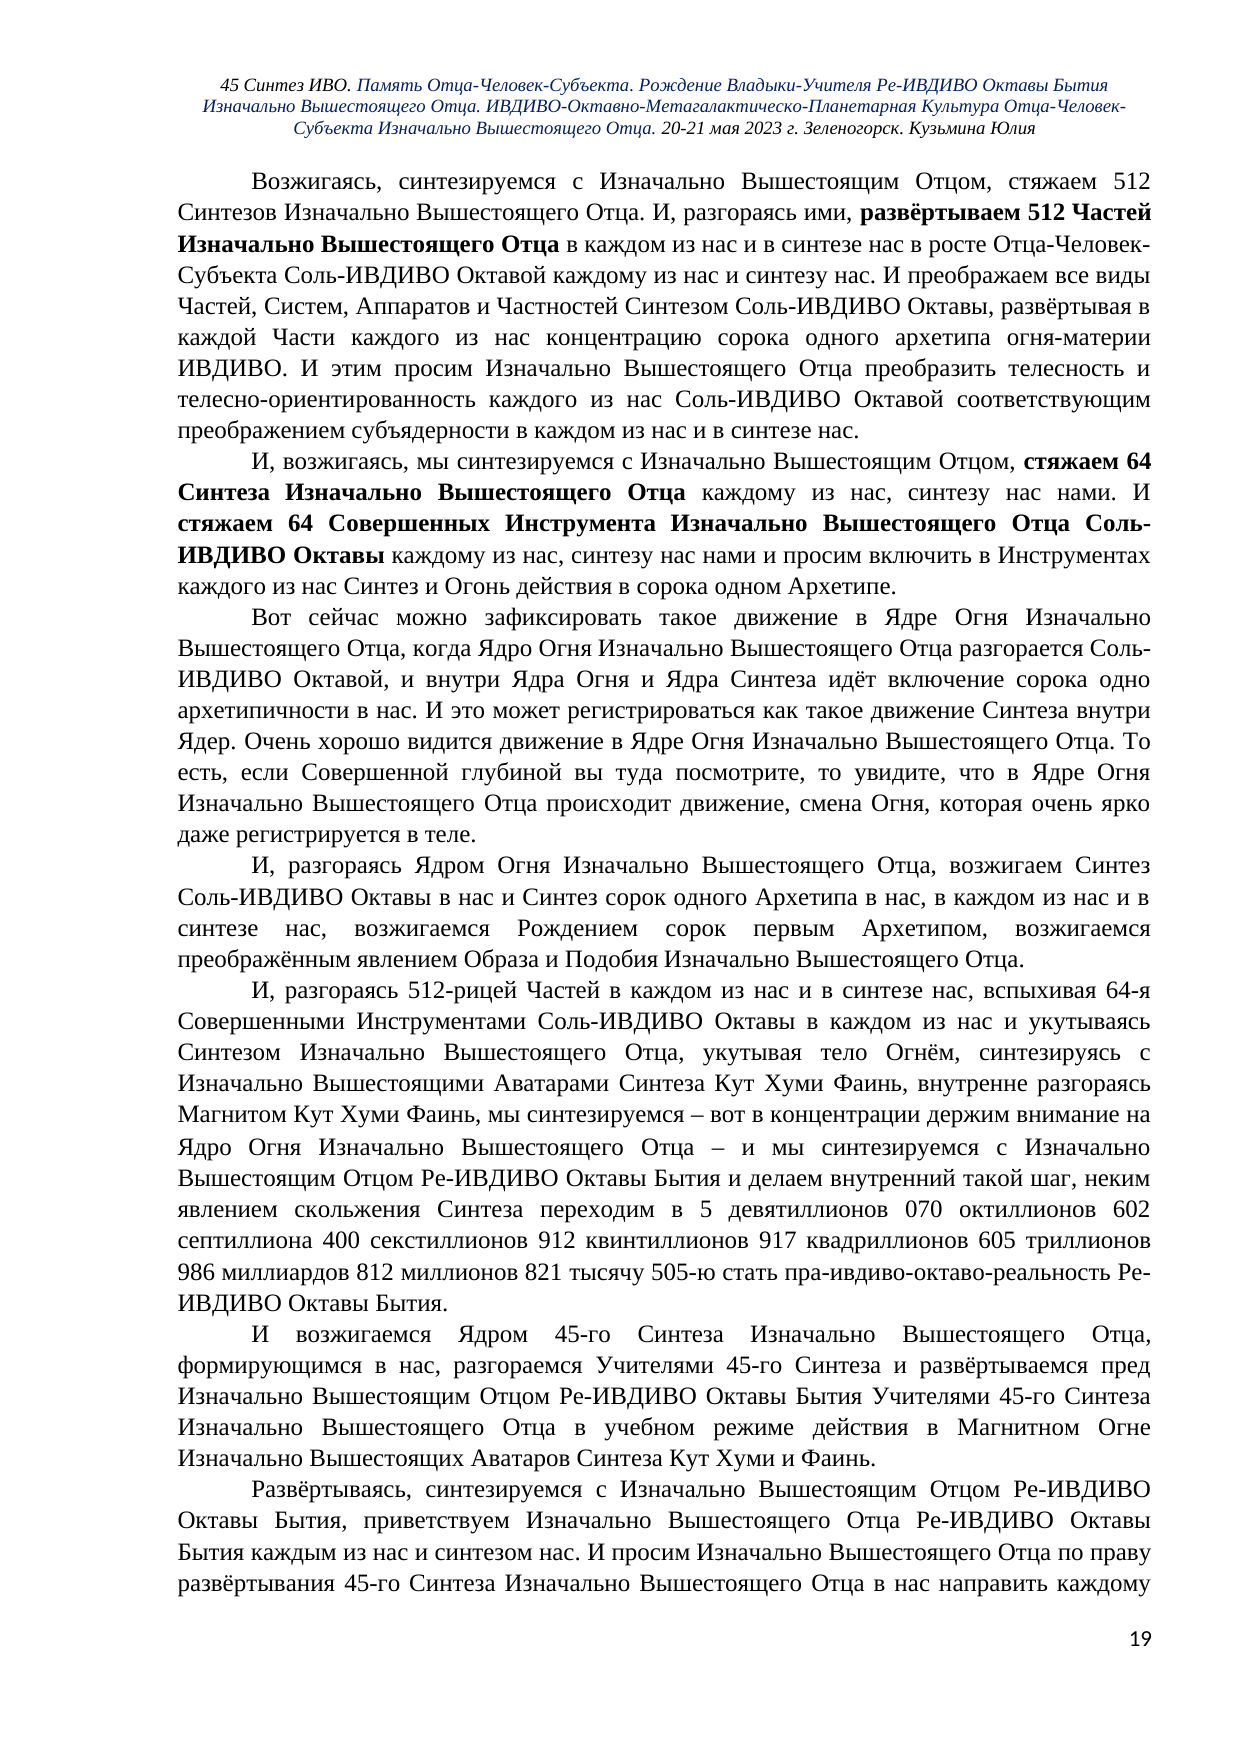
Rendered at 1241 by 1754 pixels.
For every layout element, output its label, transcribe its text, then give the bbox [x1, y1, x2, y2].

text Возжигаясь, синтезируемся с Изначально Вышестоящим Отцом, стяжаем 512 Синтезов Изначально Вышестоящего Отца. И, разгораясь ими, развёртываем 512 Частей Изначально Вышестоящего Отца в каждом из нас и в синтезе нас в росте Отца-Человек-Субъекта Соль-ИВДИВО Октавой каждому из нас и синтезу нас. И преображаем все виды Частей, Систем, Аппаратов и Частностей Синтезом Соль-ИВДИВО Октавы, развёртывая в каждой Части каждого из нас концентрацию сорока одного архетипа огня-материи ИВДИВО. И этим просим Изначально Вышестоящего Отца преобразить телесность и телесно-ориентированность каждого из нас Соль-ИВДИВО Октавой соответствующим преображением субъядерности в каждом из нас и в синтезе нас. [177, 166, 1152, 444]
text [177, 1474, 1152, 1597]
text Вот сейчас можно зафиксировать такое движение в Ядре Огня Изначально Вышестоящего Отца, когда Ядро Огня Изначально Вышестоящего Отца разгорается Соль-ИВДИВО Октавой, и внутри Ядра Огня и Ядра Синтеза идёт включение сорока одно архетипичности в нас. И это может регистрироваться как такое движение Синтеза внутри Ядер. Очень хорошо видится движение в Ядре Огня Изначально Вышестоящего Отца. То есть, если Совершенной глубиной вы туда посмотрите, то увидите, что в Ядре Огня Изначально Вышестоящего Отца происходит движение, смена Огня, которая очень ярко даже регистрируется в теле. [177, 602, 1152, 848]
text И, разгораясь Ядром Огня Изначально Вышестоящего Отца, возжигаем Синтез Соль-ИВДИВО Октавы в нас и Синтез сорок одного Архетипа в нас, в каждом из нас и в синтезе нас, возжигаемся Рождением сорок первым Архетипом, возжигаемся преображённым явлением Образа и Подобия Изначально Вышестоящего Отца. [177, 851, 1152, 973]
text И, возжигаясь, мы синтезируемся с Изначально Вышестоящим Отцом, стяжаем 64 Синтеза Изначально Вышестоящего Отца каждому из нас, синтезу нас нами. И стяжаем 64 Совершенных Инструмента Изначально Вышестоящего Отца Соль-ИВДИВО Октавы каждому из нас, синтезу нас нами и просим включить в Инструментах каждого из нас Синтез и Огонь действия в сорока одном Архетипе. [177, 446, 1152, 600]
text И возжигаемся Ядром 45-го Синтеза Изначально Вышестоящего Отца, формирующимся в нас, разгораемся Учителями 45-го Синтеза и развёртываемся пред Изначально Вышестоящим Отцом Ре-ИВДИВО Октавы Бытия Учителями 45-го Синтеза Изначально Вышестоящего Отца в учебном режиме действия в Магнитном Огне Изначально Вышестоящих Аватаров Синтеза Кут Хуми и Фаинь. [177, 1319, 1152, 1472]
text И, разгораясь 512-рицей Частей в каждом из нас и в синтезе нас, вспыхивая 64-я Совершенными Инструментами Соль-ИВДИВО Октавы в каждом из нас и укутываясь Синтезом Изначально Вышестоящего Отца, укутывая тело Огнём, синтезируясь с Изначально Вышестоящими Аватарами Синтеза Кут Хуми Фаинь, внутренне разгораясь Магнитом Кут Хуми Фаинь, мы синтезируемся – вот в концентрации держим внимание на Ядро Огня Изначально Вышестоящего Отца – и мы синтезируемся с Изначально Вышестоящим Отцом Ре-ИВДИВО Октавы Бытия и делаем внутренний такой шаг, неким явлением скольжения Синтеза переходим в 5 девятиллионов 070 октиллионов 602 септиллиона 400 секстиллионов 912 квинтиллионов 917 квадриллионов 605 триллионов 986 миллиардов 812 миллионов 821 тысячу 505-ю стать пра-ивдиво-октаво-реальность Ре-ИВДИВО Октавы Бытия. [177, 975, 1152, 1316]
